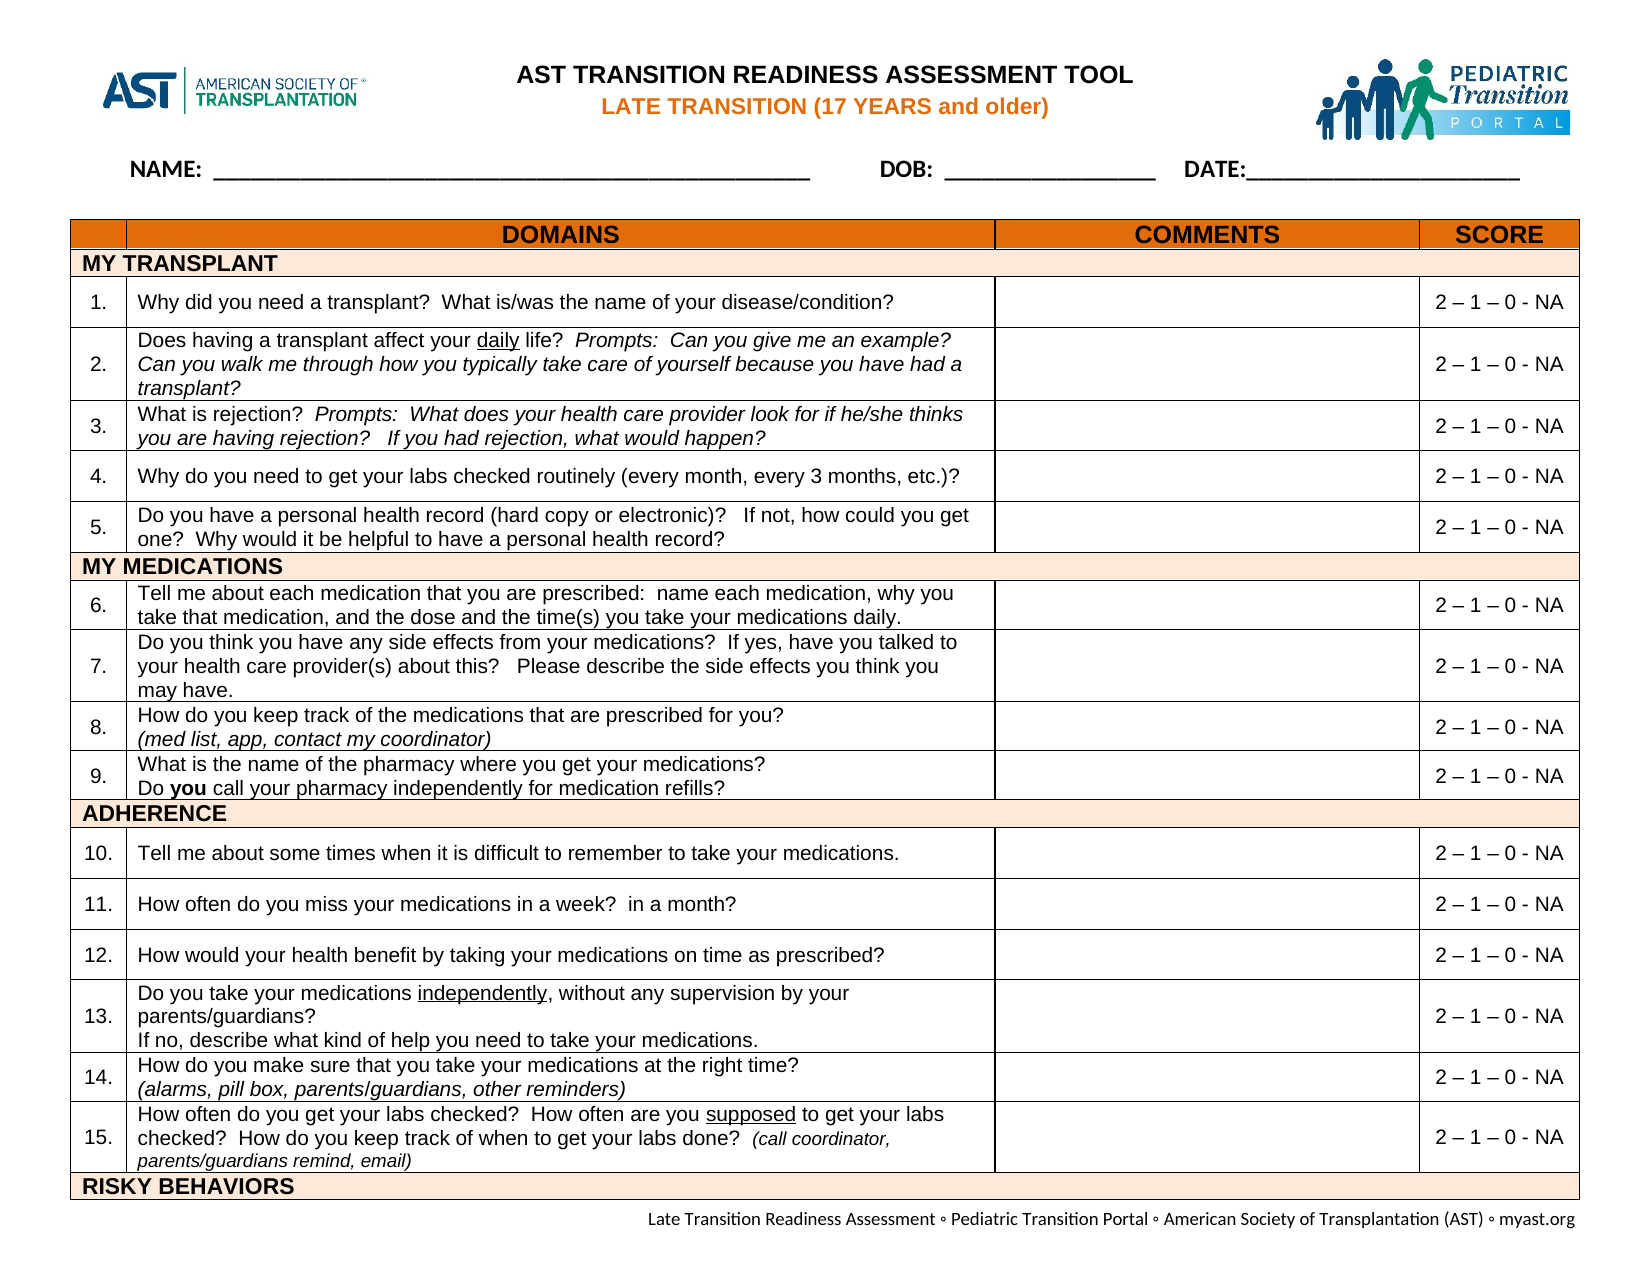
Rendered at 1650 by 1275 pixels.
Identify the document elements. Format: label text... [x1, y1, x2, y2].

table_cell 11. [71, 879, 126, 928]
table_cell What is rejection? Prompts: What does your health care provider look for if he/she thinks you are having rejection? If you had rejection, what would happen? [127, 401, 994, 450]
picture [1316, 59, 1575, 140]
table_cell [996, 502, 1419, 552]
table_cell Tell me about each medication that you are prescribed: name each medication, why you take that medication, and the dose and the time(s) you take your medications daily. [127, 581, 994, 628]
table_cell Why did you need a transplant? What is/was the name of your disease/condition? [127, 277, 994, 327]
table_cell 2. [71, 328, 126, 399]
table_cell 15. [71, 1102, 126, 1172]
table_cell 6. [71, 581, 126, 628]
table_cell Do you take your medications independently, without any supervision by your parents/guardians? If no, describe what kind of help you need to take your medications. [127, 980, 994, 1052]
text AST TRANSITION READINESS ASSESSMENT TOOL [385, 60, 1316, 89]
table_cell Does having a transplant affect your daily life? Prompts: Can you give me an example? Can you walk me through how you typically take care of yourself because you have had a transplant? [127, 328, 994, 399]
table_cell 2 – 1 – 0 - NA [1420, 277, 1579, 327]
table_cell [996, 401, 1419, 450]
table_cell Tell me about some times when it is difficult to remember to take your medications. [127, 828, 994, 878]
table_cell 9. [71, 751, 126, 799]
table_cell [996, 751, 1419, 799]
table_cell [996, 1102, 1419, 1172]
table_cell [996, 630, 1419, 701]
table_cell [996, 328, 1419, 399]
text NAME: ________________________________________________ DOB: _________________ DATE:______________________ [75, 153, 1575, 184]
table_cell How do you make sure that you take your medications at the right time? (alarms, pill box, parents/guardians, other reminders) [127, 1053, 994, 1101]
table_cell Do you think you have any side effects from your medications? If yes, have you talked to your health care provider(s) about this? Please describe the side effects you think you may have. [127, 630, 994, 701]
table_cell [996, 702, 1419, 750]
table_cell 2 – 1 – 0 - NA [1420, 702, 1579, 750]
table_header SCORE [1420, 220, 1579, 248]
table_cell How do you keep track of the medications that are prescribed for you? (med list, app, contact my coordinator) [127, 702, 994, 750]
table_cell [996, 930, 1419, 979]
table_cell 2 – 1 – 0 - NA [1420, 980, 1579, 1052]
table_cell [996, 1053, 1419, 1101]
table_cell [996, 828, 1419, 878]
table_cell 2 – 1 – 0 - NA [1420, 1053, 1579, 1101]
table_cell 5. [71, 502, 126, 552]
table_cell How would your health benefit by taking your medications on time as prescribed? [127, 930, 994, 979]
table_cell [996, 879, 1419, 928]
table_header DOMAINS [127, 220, 994, 248]
table_cell RISKY BEHAVIORS [71, 1173, 1579, 1199]
table_cell 2 – 1 – 0 - NA [1420, 581, 1579, 628]
picture [75, 39, 385, 141]
table_cell 2 – 1 – 0 - NA [1420, 451, 1579, 501]
table_cell 3. [71, 401, 126, 450]
table_cell 2 – 1 – 0 - NA [1420, 401, 1579, 450]
table_cell [996, 277, 1419, 327]
table_cell 2 – 1 – 0 - NA [1420, 328, 1579, 399]
table_cell 10. [71, 828, 126, 878]
table_cell 2 – 1 – 0 - NA [1420, 828, 1579, 878]
table_cell 14. [71, 1053, 126, 1101]
table_cell 7. [71, 630, 126, 701]
table_cell 2 – 1 – 0 - NA [1420, 1102, 1579, 1172]
table_cell 2 – 1 – 0 - NA [1420, 630, 1579, 701]
table_cell How often do you get your labs checked? How often are you supposed to get your labs checked? How do you keep track of when to get your labs done? (call coordinator, parents/guardians remind, email) [127, 1102, 994, 1172]
table_cell 2 – 1 – 0 - NA [1420, 930, 1579, 979]
table_cell 8. [71, 702, 126, 750]
text LATE TRANSITION (17 YEARS and older) [385, 93, 1316, 119]
table_cell MY MEDICATIONS [71, 553, 1579, 579]
table_cell 1. [71, 277, 126, 327]
table_header COMMENTS [996, 220, 1419, 248]
table_header [71, 220, 126, 248]
table_cell ADHERENCE [71, 800, 1579, 827]
table_cell MY TRANSPLANT [71, 250, 1579, 276]
table_cell 12. [71, 930, 126, 979]
table_cell Do you have a personal health record (hard copy or electronic)? If not, how could you get one? Why would it be helpful to have a personal health record? [127, 502, 994, 552]
table_cell 2 – 1 – 0 - NA [1420, 879, 1579, 928]
table_cell Why do you need to get your labs checked routinely (every month, every 3 months, etc.)? [127, 451, 994, 501]
table_cell What is the name of the pharmacy where you get your medications? Do you call your pharmacy independently for medication refills? [127, 751, 994, 799]
table_cell [996, 980, 1419, 1052]
table_cell 13. [71, 980, 126, 1052]
table_cell 2 – 1 – 0 - NA [1420, 502, 1579, 552]
table_cell 2 – 1 – 0 - NA [1420, 751, 1579, 799]
table_cell [996, 451, 1419, 501]
table_cell How often do you miss your medications in a week? in a month? [127, 879, 994, 928]
table_cell [996, 581, 1419, 628]
table_cell 4. [71, 451, 126, 501]
